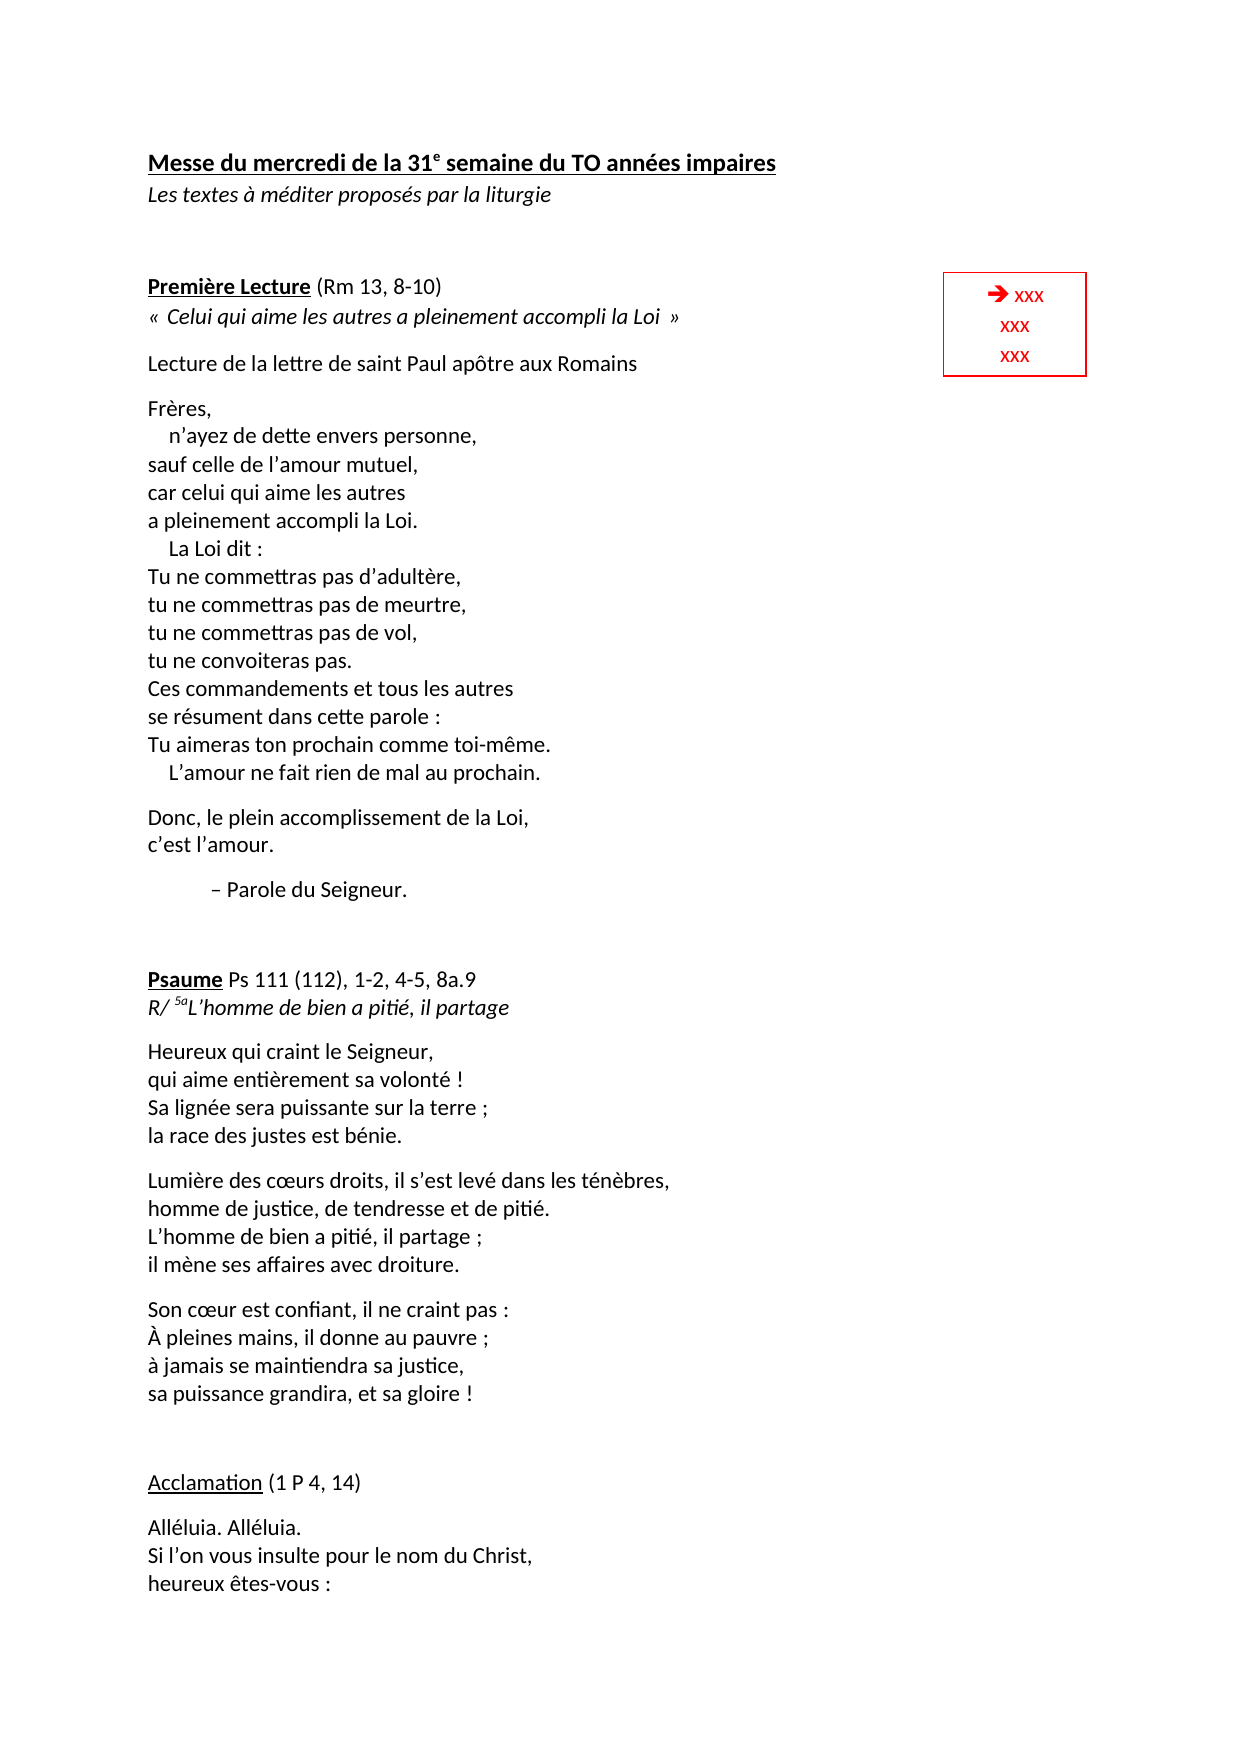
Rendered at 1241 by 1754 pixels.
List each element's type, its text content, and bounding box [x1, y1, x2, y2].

text Première Lecture (Rm 13, 8-10) « Celui qui aime les autres a pleinement accompli la Loi » [148, 272, 943, 330]
text Donc, le plein accomplissement de la Loi, c’est l’amour. [148, 803, 1093, 859]
text Son cœur est confiant, il ne craint pas : À pleines mains, il donne au pauvre ; à jamais se maintiendra sa justice, sa puissance grandira, et sa gloire ! [148, 1295, 1093, 1407]
text Heureux qui craint le Seigneur, qui aime entièrement sa volonté ! Sa lignée sera puissante sur la terre ; la race des justes est bénie. [148, 1037, 1093, 1149]
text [148, 1513, 1093, 1597]
text Lumière des cœurs droits, il s’est levé dans les ténèbres, homme de justice, de tendresse et de pitié. L’homme de bien a pitié, il partage ; il mène ses affaires avec droiture. [148, 1166, 1093, 1278]
text Acclamation (1 P 4, 14) [148, 1468, 1093, 1496]
text Frères, n’ayez de dette envers personne, sauf celle de l’amour mutuel, car celui qui aime les autres a pleinement accompli la Loi. La Loi dit : Tu ne commettras pas d’adultère, tu ne commettras pas de meurtre, tu ne commettras pas de vol, tu ne convoiteras pas. Ces commandements et tous les autres se résument dans cette parole : Tu aimeras ton prochain comme toi-même. L’amour ne fait rien de mal au prochain. [148, 394, 1093, 786]
text Messe du mercredi de la 31e semaine du TO années impaires Les textes à méditer proposés par la liturgie [148, 148, 1093, 208]
text – Parole du Seigneur. [148, 875, 1093, 903]
text Lecture de la lettre de saint Paul apôtre aux Romains [148, 349, 943, 377]
text Psaume Ps 111 (112), 1-2, 4-5, 8a.9 R/ 5aL’homme de bien a pitié, il partage [148, 965, 1093, 1021]
